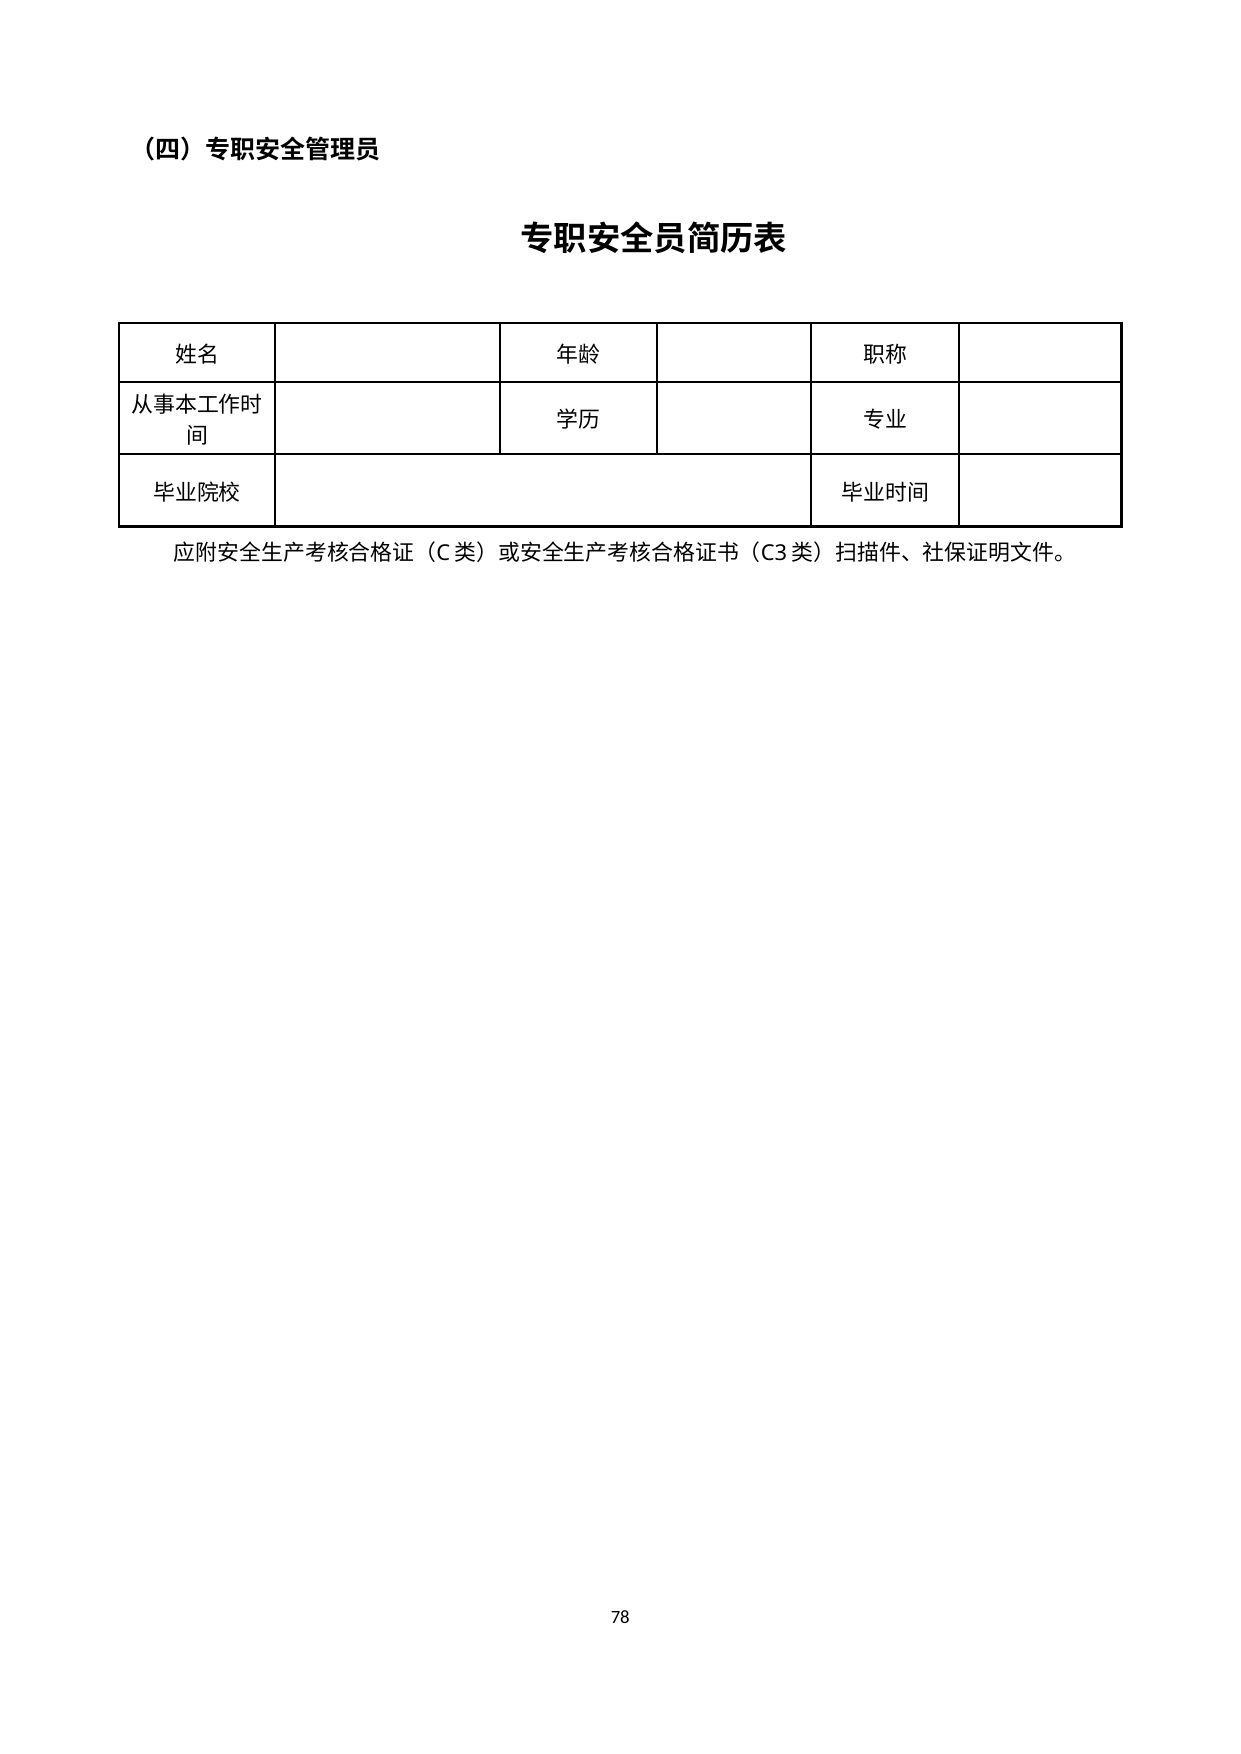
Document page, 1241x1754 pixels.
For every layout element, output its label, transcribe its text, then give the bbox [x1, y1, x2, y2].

table_cell 专业 [812, 383, 958, 453]
table_cell 学历 [501, 383, 656, 453]
text （四）专职安全管理员 [130, 130, 1110, 166]
table_header 职称 [812, 324, 958, 381]
table_cell [960, 383, 1120, 453]
text 应附安全生产考核合格证（C类）或安全生产考核合格证书（C3类）扫描件、社保证明文件。 [130, 528, 1110, 569]
table_cell 毕业院校 [120, 455, 274, 525]
text 专职安全员简历表 [130, 211, 1110, 259]
table_cell [276, 455, 810, 525]
table_cell 从事本工作时间 [120, 383, 274, 453]
table_cell 毕业时间 [812, 455, 958, 525]
table_cell [960, 455, 1120, 525]
table_header 姓名 [120, 324, 274, 381]
table_cell [658, 383, 810, 453]
table_cell [276, 383, 499, 453]
table_header [276, 324, 499, 381]
table_header [960, 324, 1120, 381]
table_header 年龄 [501, 324, 656, 381]
table_header [658, 324, 810, 381]
